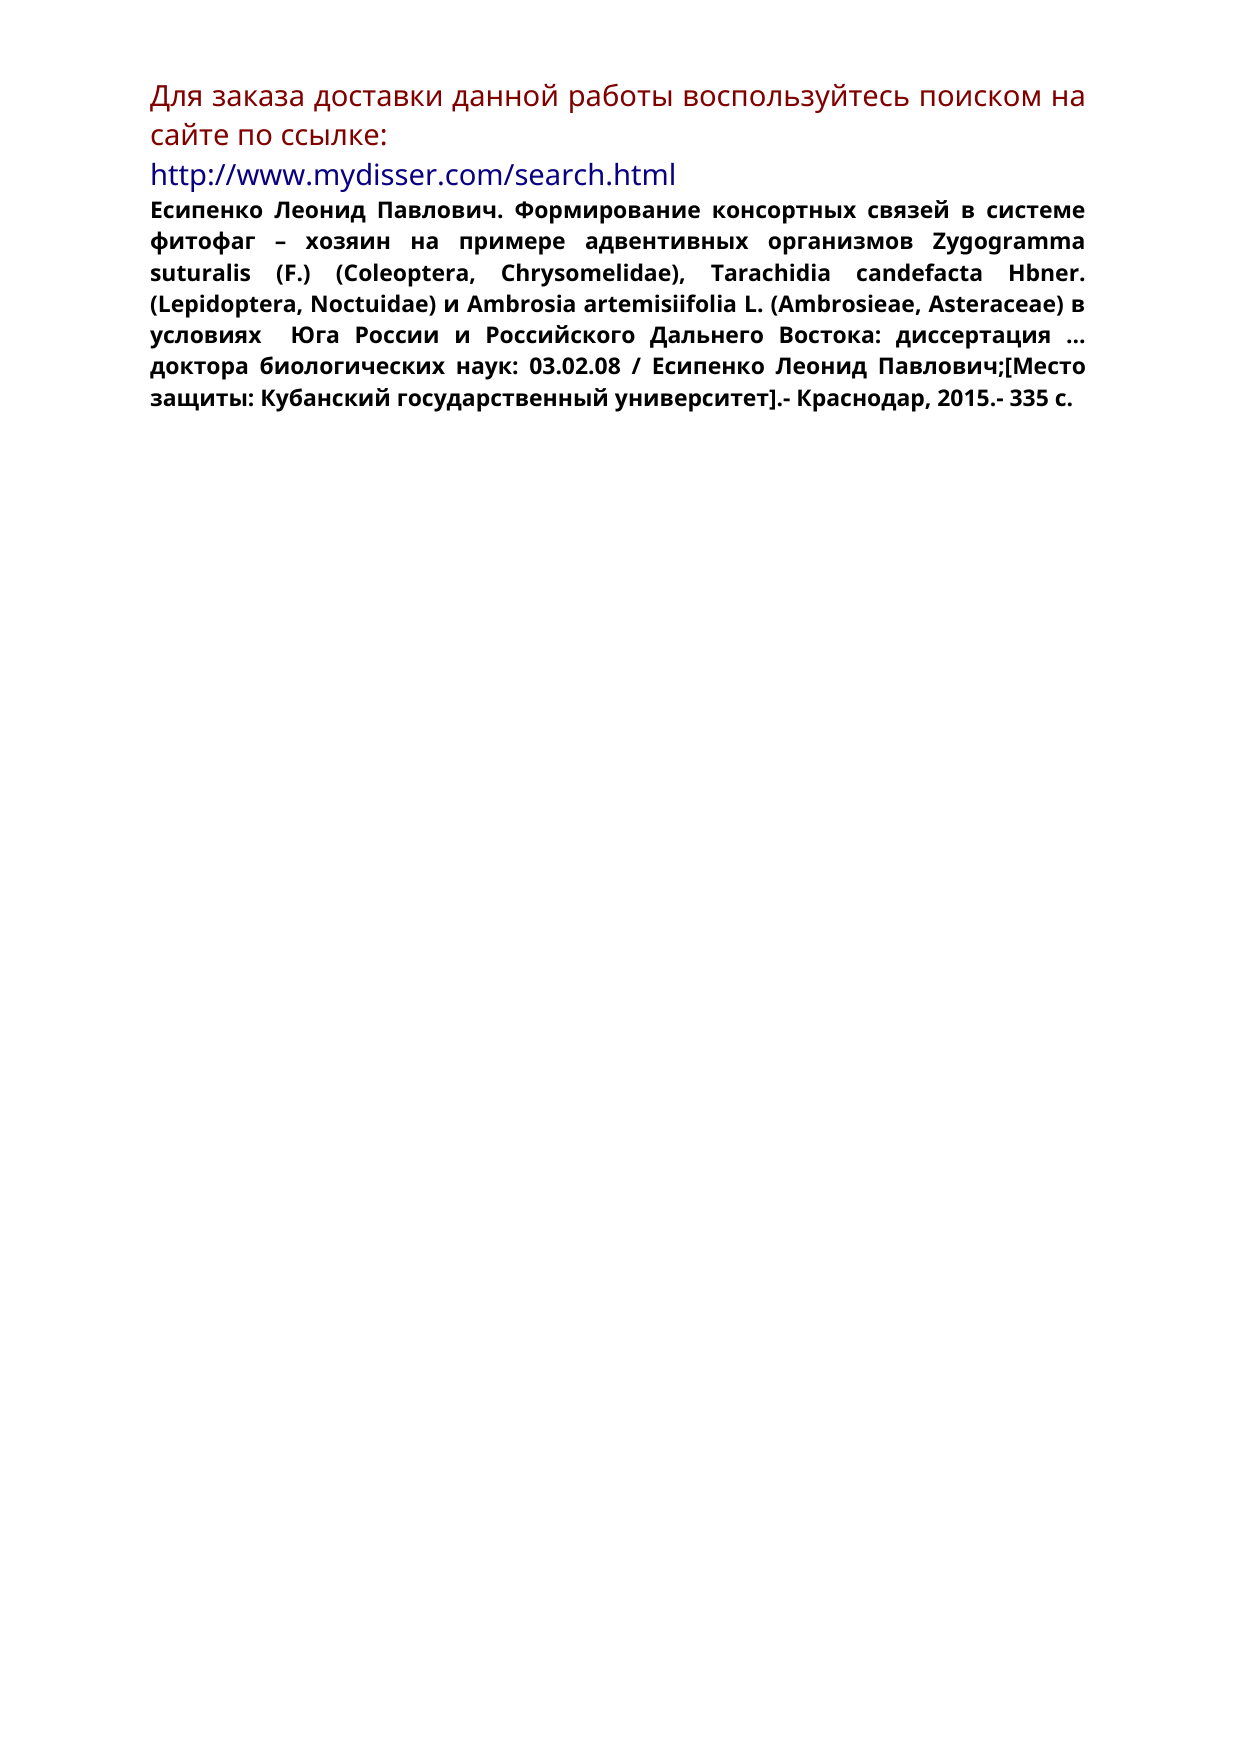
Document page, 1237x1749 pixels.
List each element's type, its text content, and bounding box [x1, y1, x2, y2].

text Есипенко Леонид Павлович. Формирование консортных связей в системе фитофаг – хозяин на примере адвентивных организмов Zygogramma suturalis (F.) (Coleoptera, Chrysomelidae), Tarachidia candefacta Hbner. (Lepidoptera, Noctuidae) и Ambrosia artemisiifolia L. (Ambrosieae, Asteraceae) в условиях Юга России и Российского Дальнего Востока: диссертация ... доктора биологических наук: 03.02.08 / Есипенко Леонид Павлович;[Место защиты: Кубанский государственный университет].- Краснодар, 2015.- 335 с. [150, 194, 1086, 413]
